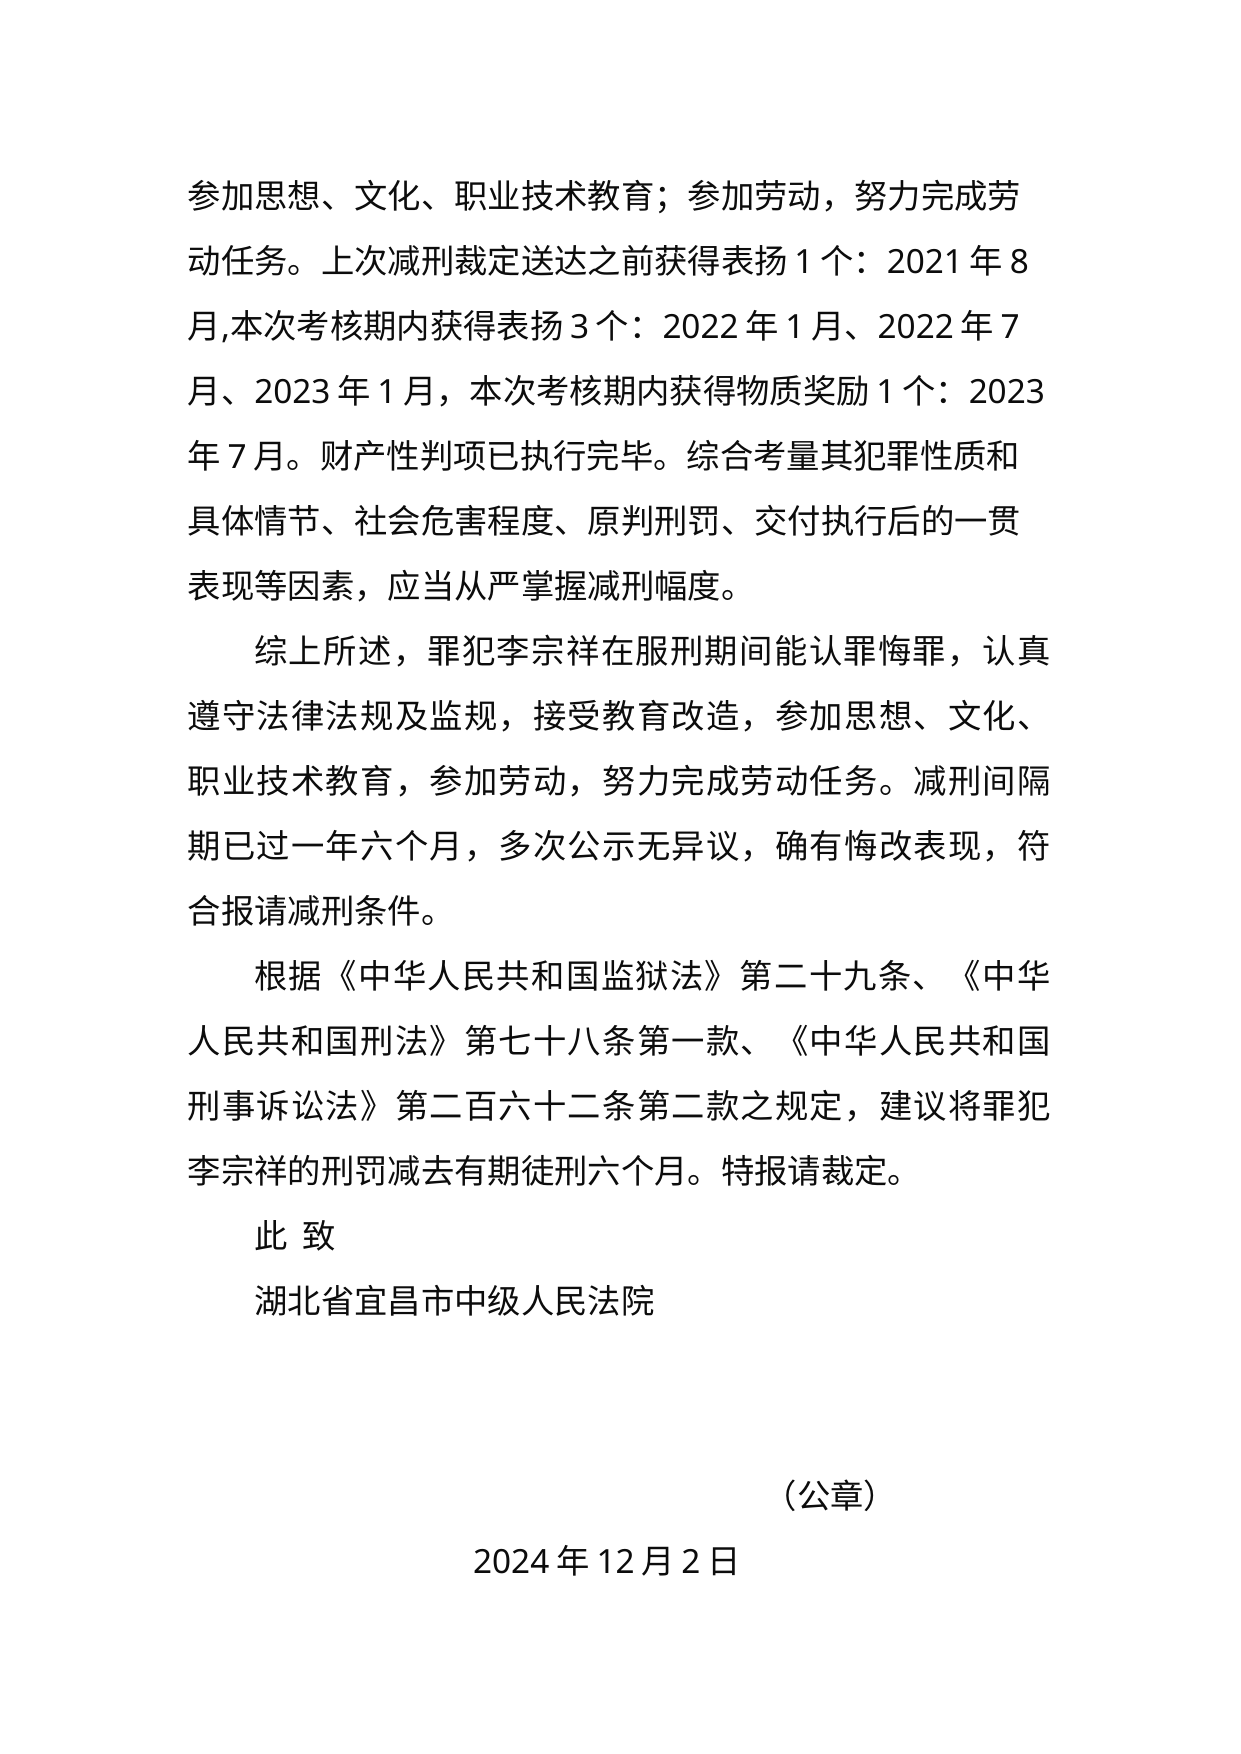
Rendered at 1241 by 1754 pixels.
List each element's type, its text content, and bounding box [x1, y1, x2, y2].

text 2024年12月2日 [187, 1527, 1053, 1592]
text 根据《中华人民共和国监狱法》第二十九条、《中华人民共和国刑法》第七十八条第一款、《中华人民共和国刑事诉讼法》第二百六十二条第二款之规定，建议将罪犯李宗祥的刑罚减去有期徒刑六个月。特报请裁定。 [187, 942, 1053, 1202]
text 此 致 [187, 1202, 1053, 1267]
text 综上所述，罪犯李宗祥在服刑期间能认罪悔罪，认真遵守法律法规及监规，接受教育改造，参加思想、文化、职业技术教育，参加劳动，努力完成劳动任务。减刑间隔期已过一年六个月，多次公示无异议，确有悔改表现，符合报请减刑条件。 [187, 617, 1053, 942]
text （公章） [647, 1462, 1053, 1527]
text 湖北省宜昌市中级人民法院 [187, 1267, 1053, 1332]
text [187, 162, 1053, 617]
